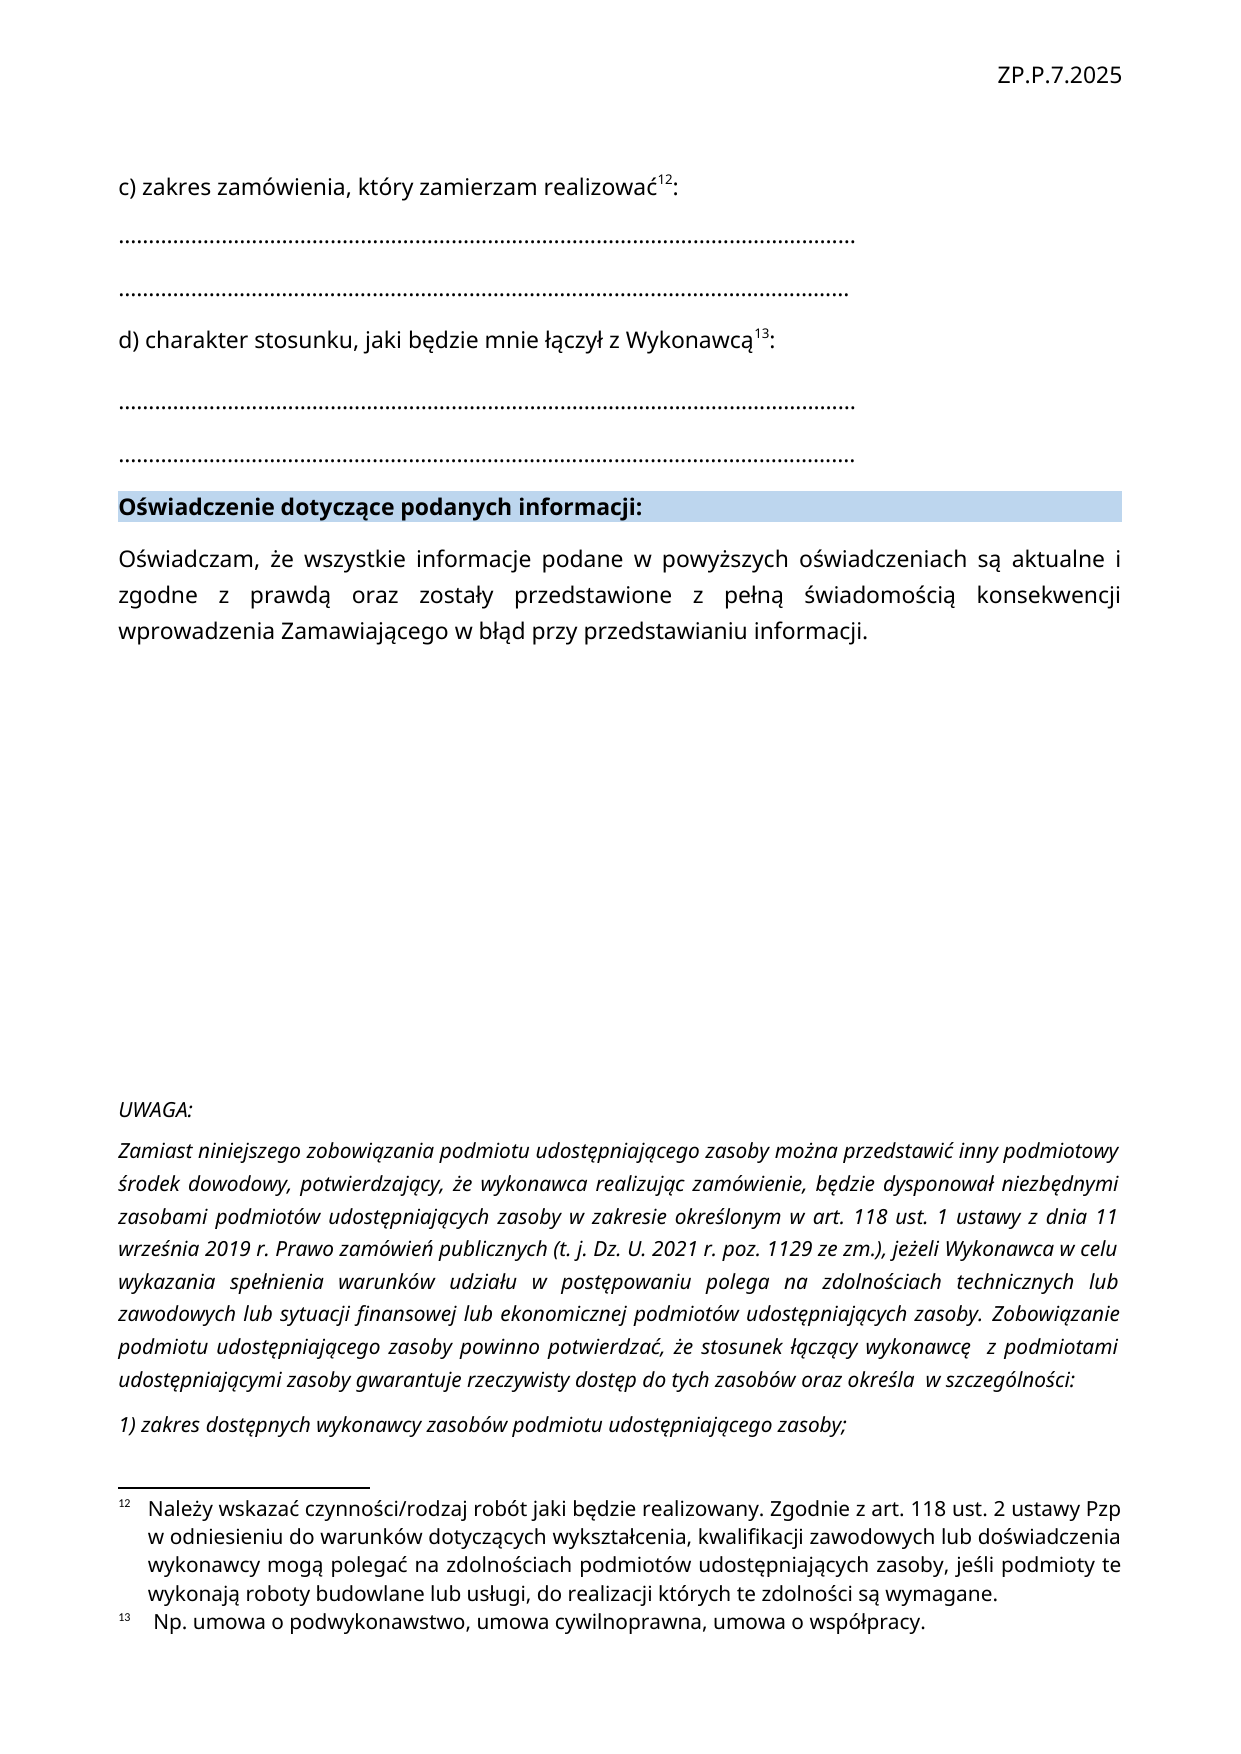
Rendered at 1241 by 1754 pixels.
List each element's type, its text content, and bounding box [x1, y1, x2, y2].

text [118, 219, 1122, 250]
text Oświadczenie dotyczące podanych informacji: [118, 491, 1122, 522]
text UWAGA: [118, 1096, 1122, 1124]
text ……………………………………………….………………………………………………………… [118, 272, 1122, 303]
text 1) zakres dostępnych wykonawcy zasobów podmiotu udostępniającego zasoby; [118, 1410, 1122, 1438]
text ……………..…………………..……………………………………………….……………………… [118, 385, 1122, 417]
text Zamiast niniejszego zobowiązania podmiotu udostępniającego zasoby można przedstawić inny podmiotowy środek dowodowy, potwierdzający, że wykonawca realizując zamówienie, będzie dysponował niezbędnymi zasobami podmiotów udostępniających zasoby w zakresie określonym w art. 118 ust. 1 ustawy z dnia 11 września 2019 r. Prawo zamówień publicznych (t. j. Dz. U. 2021 r. poz. 1129 ze zm.), jeżeli Wykonawca w celu wykazania spełnienia warunków udziału w postępowaniu polega na zdolnościach technicznych lub zawodowych lub sytuacji finansowej lub ekonomicznej podmiotów udostępniających zasoby. Zobowiązanie podmiotu udostępniającego zasoby powinno potwierdzać, że stosunek łączący wykonawcę z podmiotami udostępniającymi zasoby gwarantuje rzeczywisty dostęp do tych zasobów oraz określa w szczególności: [118, 1137, 1122, 1393]
text Oświadczam, że wszystkie informacje podane w powyższych oświadczeniach są aktualne i zgodne z prawdą oraz zostały przedstawione z pełną świadomością konsekwencji wprowadzenia Zamawiającego w błąd przy przedstawianiu informacji. [118, 543, 1122, 646]
text d) charakter stosunku, jaki będzie mnie łączył z Wykonawcą: [118, 324, 1122, 356]
text c) zakres zamówienia, który zamierzam realizować: [118, 171, 1122, 202]
text ……………………………………………….…………………………………………………………. [118, 438, 1122, 469]
